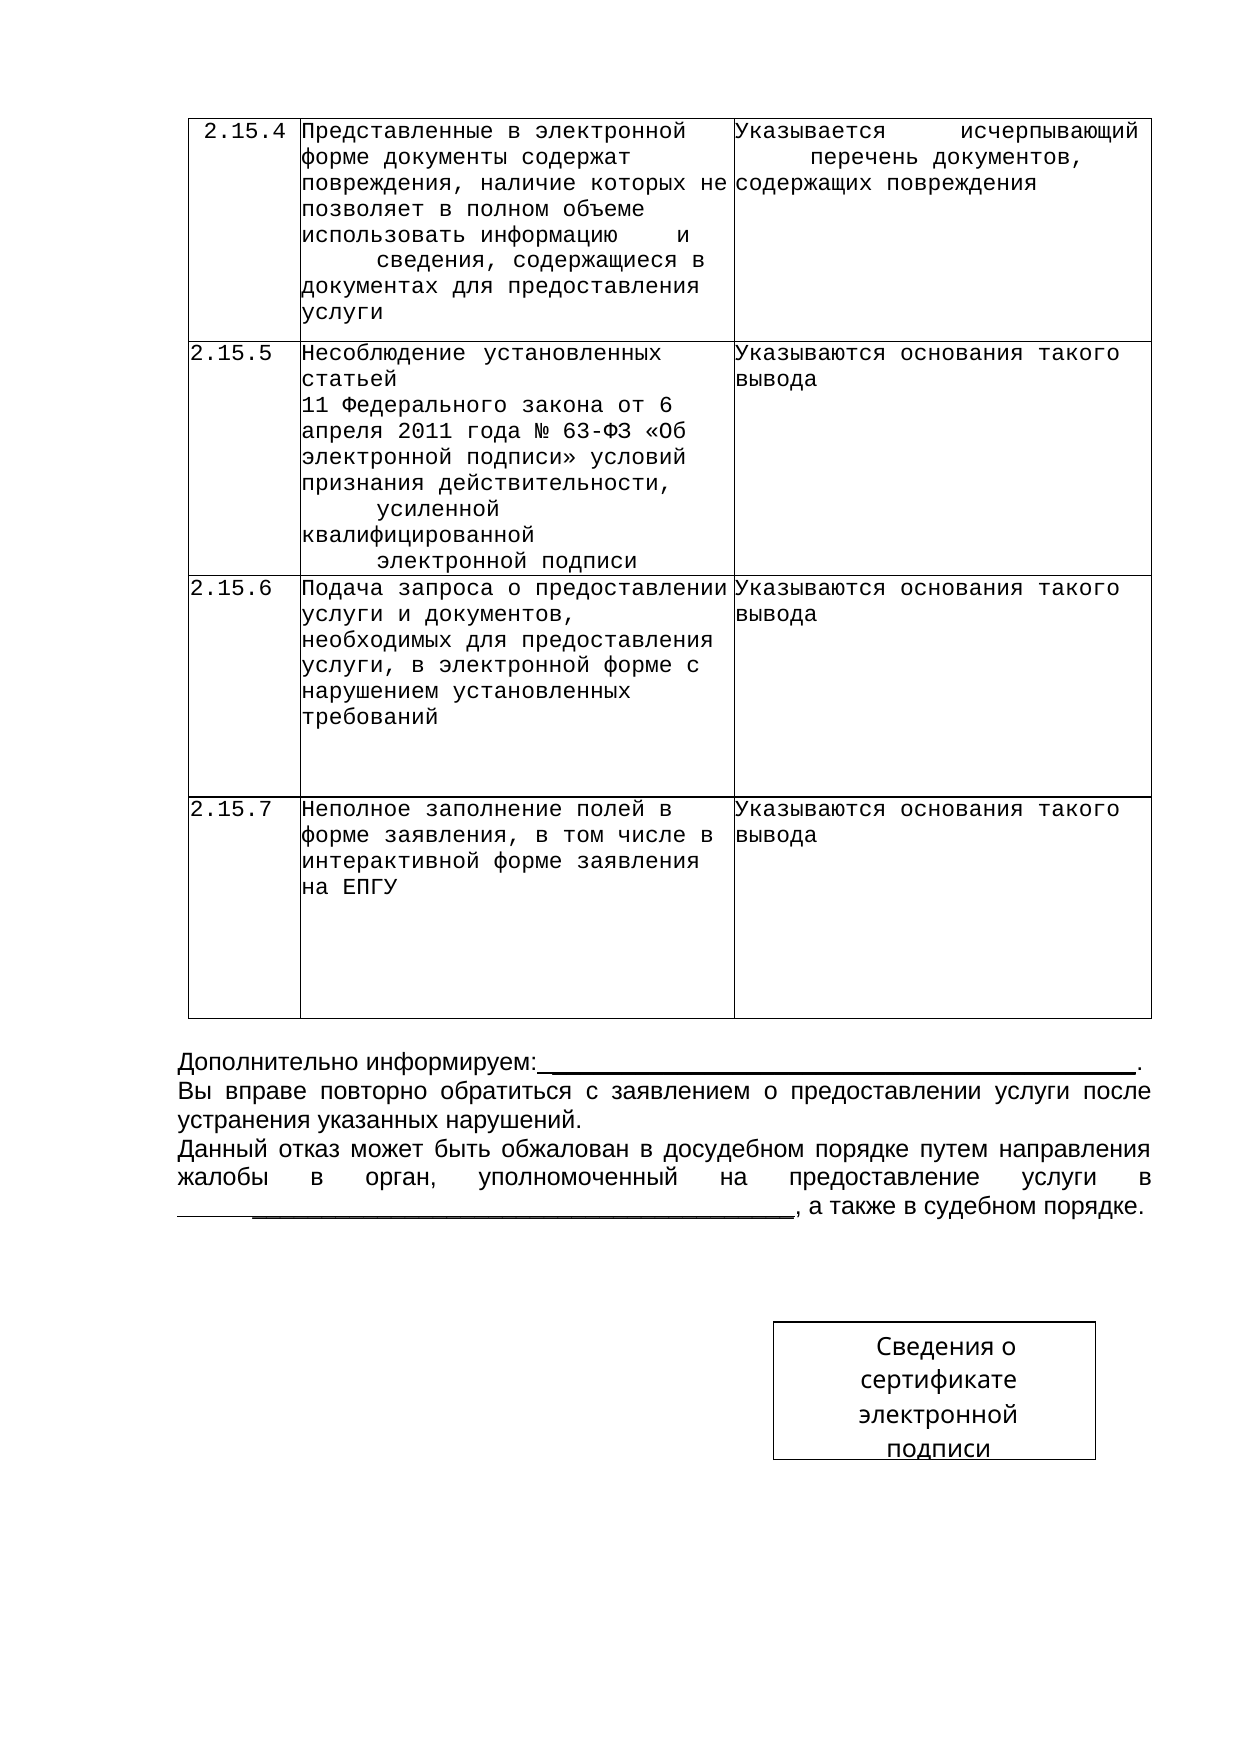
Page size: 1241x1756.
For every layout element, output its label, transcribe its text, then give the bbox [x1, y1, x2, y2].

text Данный отказ может быть обжалован в досудебном порядке путем направления жалобы в орган, уполномоченный на предоставление услуги в _______________________________________, а также в судебном порядке. [177, 1134, 1152, 1220]
table_cell 2.15.6 [189, 576, 300, 796]
table_cell 2.15.5 [189, 342, 300, 575]
table_header Представленные в электронной форме документы содержат повреждения, наличие которых не позволяет в полном объеме использовать информацию и сведения, содержащиеся в документах для предоставления услуги [301, 119, 734, 341]
table_cell Указываются основания такого вывода [735, 342, 1151, 575]
table_header 2.15.4 [189, 119, 300, 341]
table_cell Указываются основания такого вывода [735, 576, 1151, 796]
table_cell 2.15.7 [189, 798, 300, 1018]
table_cell Подача запроса о предоставлении услуги и документов, необходимых для предоставления услуги, в электронной форме с нарушением установленных требований [301, 576, 734, 796]
table_cell Несоблюдение установленных статьей 11 Федерального закона от 6 апреля 2011 года № 63-ФЗ «Об электронной подписи» условий признания действительности, усиленной квалифицированной электронной подписи [301, 342, 734, 575]
text Вы вправе повторно обратиться c заявлением о предоставлении услуги после устранения указанных нарушений. [177, 1076, 1152, 1134]
table_cell Указываются основания такого вывода [735, 798, 1151, 1018]
table_cell Неполное заполнение полей в форме заявления, в том числе в интерактивной форме заявления на ЕПГУ [301, 798, 734, 1018]
table_header Указывается исчерпывающий перечень документов, содержащих повреждения [735, 119, 1151, 341]
text Дополнительно информируем: __________________________________________. [177, 1047, 1152, 1076]
